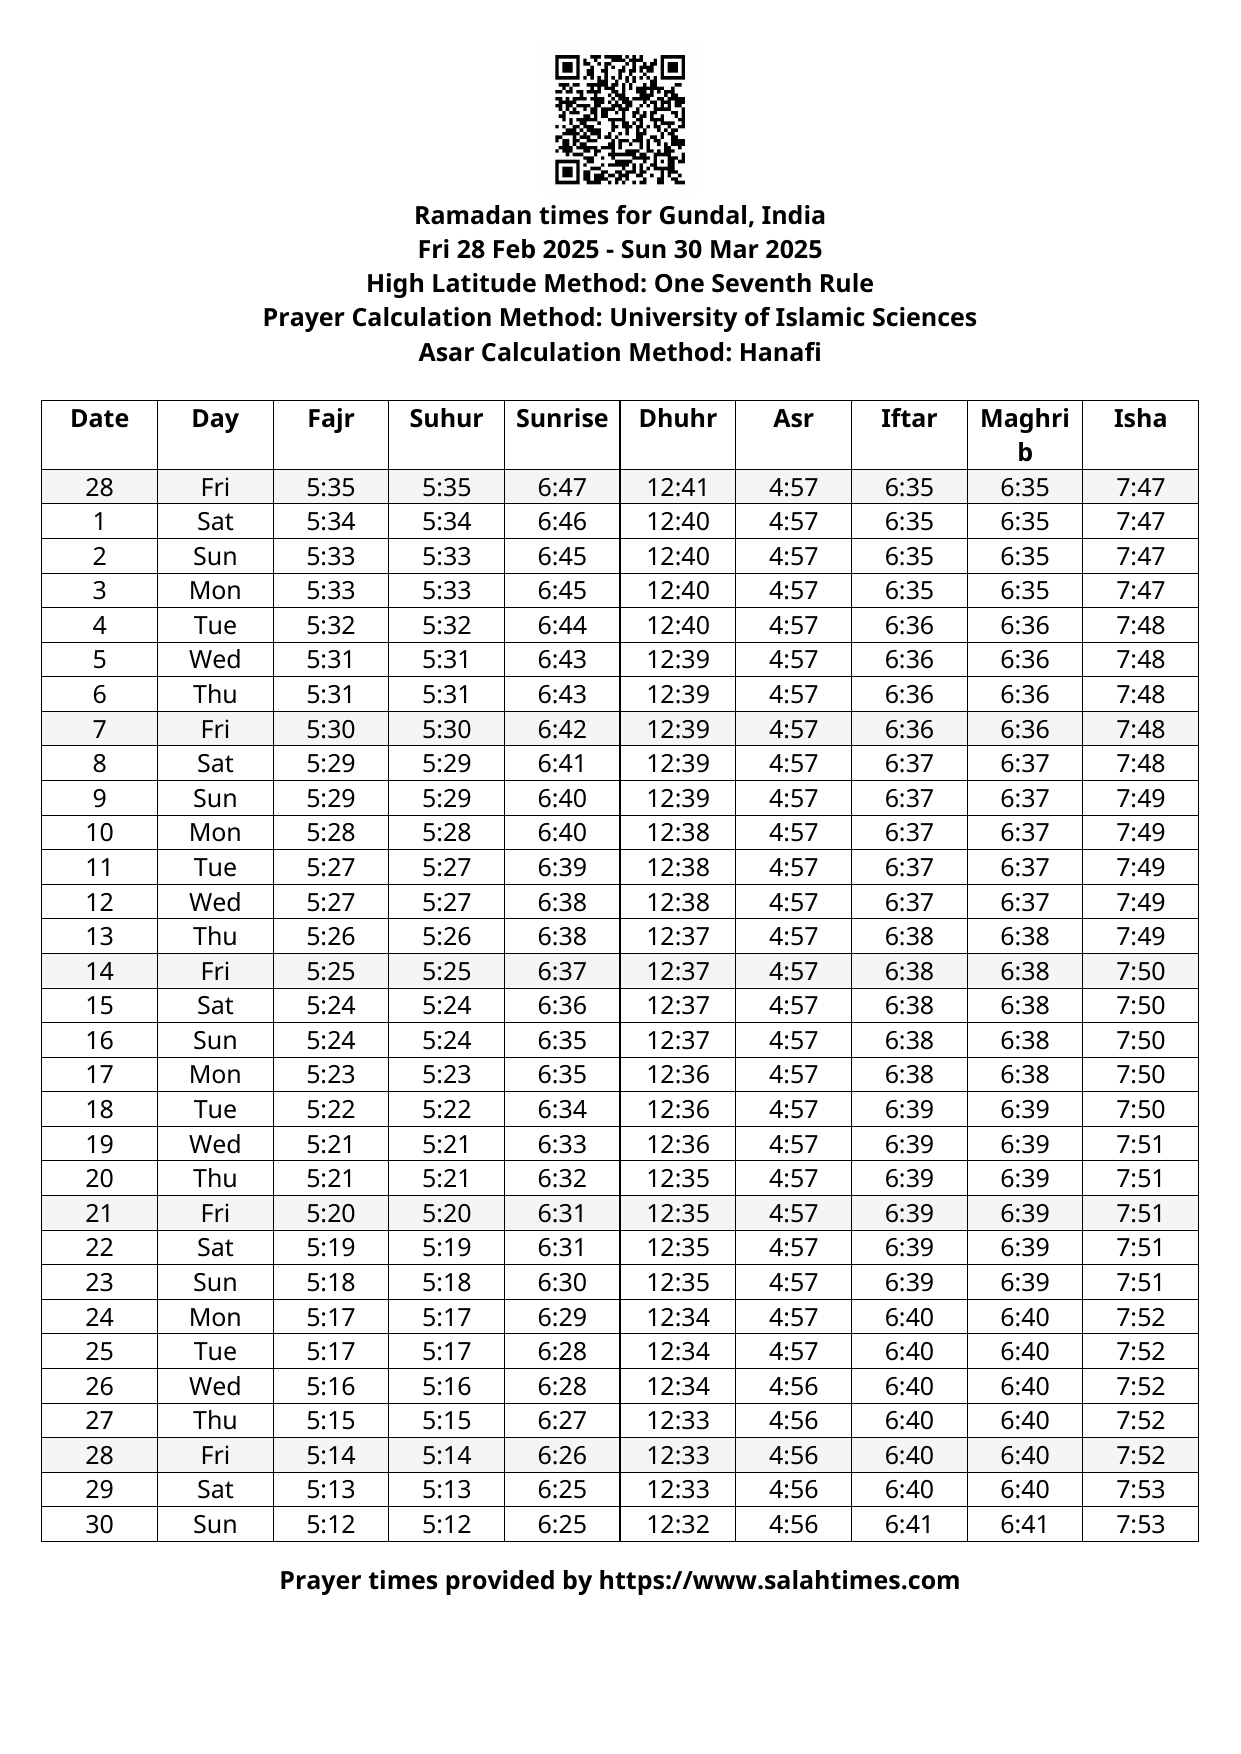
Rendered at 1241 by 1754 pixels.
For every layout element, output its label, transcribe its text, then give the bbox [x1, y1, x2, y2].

table_cell 6:39 [505, 850, 619, 884]
table_cell 6:40 [968, 1473, 1082, 1506]
table_cell 7:51 [1083, 1265, 1198, 1299]
table_cell Tue [158, 850, 273, 884]
table_cell 5:19 [389, 1231, 504, 1264]
table_header Asr [736, 401, 851, 469]
table_cell 7:51 [1083, 1231, 1198, 1264]
table_cell 6:36 [852, 643, 967, 676]
table_cell 4:57 [736, 677, 851, 711]
table_cell 5:21 [389, 1127, 504, 1160]
table_cell Thu [158, 1404, 273, 1437]
table_cell 12:37 [621, 919, 735, 953]
table_cell 5 [42, 643, 157, 676]
table_cell 6:40 [968, 1300, 1082, 1333]
table_cell 7 [42, 712, 157, 745]
table_cell 6:31 [505, 1231, 619, 1264]
table_cell 6:38 [968, 989, 1082, 1022]
table_cell 7:53 [1083, 1473, 1198, 1506]
table_cell Wed [158, 1127, 273, 1160]
table_header Suhur [389, 401, 504, 469]
table_cell 6:35 [852, 504, 967, 538]
table_cell 12:37 [621, 1023, 735, 1057]
table_cell 6:36 [852, 608, 967, 642]
table_header Isha [1083, 401, 1198, 469]
table_cell 4:57 [736, 608, 851, 642]
table_cell 29 [42, 1473, 157, 1506]
table_cell 5:31 [389, 677, 504, 711]
table_cell 12:36 [621, 1092, 735, 1126]
table_cell Wed [158, 643, 273, 676]
table_cell 12:39 [621, 677, 735, 711]
table_cell 6:36 [852, 677, 967, 711]
table_cell 4:57 [736, 574, 851, 607]
table_cell 6:40 [968, 1438, 1082, 1472]
table_cell 6:39 [852, 1127, 967, 1160]
table_cell 6:35 [852, 574, 967, 607]
table_cell 4:57 [736, 746, 851, 780]
table_cell 6:40 [852, 1473, 967, 1506]
table_cell Thu [158, 919, 273, 953]
table_cell 6:39 [852, 1196, 967, 1229]
table_cell 6:38 [505, 885, 619, 918]
table_cell 5:24 [274, 1023, 388, 1057]
table_cell 5:12 [389, 1507, 504, 1541]
table_cell Sun [158, 1507, 273, 1541]
table_cell 5:24 [389, 1023, 504, 1057]
table_cell 6:36 [968, 677, 1082, 711]
table_cell 17 [42, 1058, 157, 1091]
table_cell 12:36 [621, 1058, 735, 1091]
table_cell 12:39 [621, 712, 735, 745]
table_cell 12:39 [621, 746, 735, 780]
table_cell 6:27 [505, 1404, 619, 1437]
table_cell 6:40 [852, 1334, 967, 1368]
table_cell 5:27 [274, 850, 388, 884]
table_cell 6:35 [852, 470, 967, 503]
table_cell Tue [158, 1092, 273, 1126]
table_cell 1 [42, 504, 157, 538]
table_cell Fri [158, 1438, 273, 1472]
table_cell 5:34 [389, 504, 504, 538]
table_cell 6:37 [852, 885, 967, 918]
table_cell 12:38 [621, 885, 735, 918]
table_cell 6:37 [852, 816, 967, 849]
table_cell 6:33 [505, 1127, 619, 1160]
table_cell 6:37 [852, 850, 967, 884]
table_cell 6:39 [968, 1231, 1082, 1264]
table_cell 5:26 [389, 919, 504, 953]
table_cell 12:33 [621, 1473, 735, 1506]
table_cell 5:31 [389, 643, 504, 676]
table_cell 7:53 [1083, 1507, 1198, 1541]
table_cell 7:47 [1083, 470, 1198, 503]
table_cell 5:21 [274, 1127, 388, 1160]
table_cell 5:17 [389, 1300, 504, 1333]
table_cell 6:39 [968, 1092, 1082, 1126]
table_header Fajr [274, 401, 388, 469]
table_cell 8 [42, 746, 157, 780]
table_cell 7:50 [1083, 1092, 1198, 1126]
table_cell 6:37 [968, 850, 1082, 884]
table_cell 6:35 [968, 504, 1082, 538]
table_cell Tue [158, 608, 273, 642]
table_cell 5:16 [389, 1369, 504, 1402]
table_cell 30 [42, 1507, 157, 1541]
table_cell 6:35 [505, 1058, 619, 1091]
text Fri 28 Feb 2025 - Sun 30 Mar 2025 [42, 232, 1198, 266]
table_cell 5:28 [274, 816, 388, 849]
table_cell 7:47 [1083, 504, 1198, 538]
table_cell 22 [42, 1231, 157, 1264]
table_cell 4 [42, 608, 157, 642]
table_cell 5:33 [274, 574, 388, 607]
table_cell Sun [158, 539, 273, 572]
table_cell 4:56 [736, 1369, 851, 1402]
table_cell 6:40 [505, 781, 619, 814]
table_cell 5:31 [274, 643, 388, 676]
table_cell Mon [158, 816, 273, 849]
table_cell 5:14 [274, 1438, 388, 1472]
table_cell 6:37 [968, 781, 1082, 814]
table_cell 5:23 [389, 1058, 504, 1091]
table_cell 7:49 [1083, 885, 1198, 918]
table_cell 6:40 [852, 1369, 967, 1402]
table_cell 5:35 [274, 470, 388, 503]
table_cell 4:57 [736, 1334, 851, 1368]
table_cell 6:39 [852, 1265, 967, 1299]
table_cell Sun [158, 1265, 273, 1299]
table_cell 5:32 [274, 608, 388, 642]
table_header Sunrise [505, 401, 619, 469]
table_cell 6:37 [505, 954, 619, 987]
table_cell 4:57 [736, 504, 851, 538]
table_cell 6:37 [852, 746, 967, 780]
table_cell 4:57 [736, 885, 851, 918]
table_cell 4:56 [736, 1507, 851, 1541]
table_cell 4:57 [736, 470, 851, 503]
table_cell 5:20 [274, 1196, 388, 1229]
table_cell Sat [158, 989, 273, 1022]
table_cell 16 [42, 1023, 157, 1057]
table_cell 6:38 [852, 954, 967, 987]
table_cell 7:50 [1083, 1058, 1198, 1091]
table_cell 7:50 [1083, 1023, 1198, 1057]
table_cell 12:33 [621, 1404, 735, 1437]
table_cell Fri [158, 954, 273, 987]
table_cell 4:57 [736, 1161, 851, 1195]
table_cell 26 [42, 1369, 157, 1402]
text Asar Calculation Method: Hanafi [42, 334, 1198, 368]
table_cell 5:17 [274, 1334, 388, 1368]
table_cell 6:38 [852, 919, 967, 953]
table_cell 6:41 [968, 1507, 1082, 1541]
table_cell 6:45 [505, 539, 619, 572]
table_cell 13 [42, 919, 157, 953]
table_cell 5:24 [389, 989, 504, 1022]
table_cell 5:29 [389, 746, 504, 780]
table_cell 6:28 [505, 1334, 619, 1368]
table_cell 27 [42, 1404, 157, 1437]
table_cell Mon [158, 574, 273, 607]
table_cell Mon [158, 1058, 273, 1091]
table_cell 5:30 [389, 712, 504, 745]
table_header Date [42, 401, 157, 469]
table_cell 19 [42, 1127, 157, 1160]
table_cell Sat [158, 746, 273, 780]
table_cell 4:57 [736, 1023, 851, 1057]
table_cell 6:42 [505, 712, 619, 745]
table_cell 5:25 [274, 954, 388, 987]
table_cell 7:49 [1083, 816, 1198, 849]
table_cell 5:30 [274, 712, 388, 745]
table_cell 5:32 [389, 608, 504, 642]
table_cell 12 [42, 885, 157, 918]
table_cell 12:40 [621, 608, 735, 642]
table_cell 5:14 [389, 1438, 504, 1472]
table_cell 5:15 [274, 1404, 388, 1437]
table_cell 21 [42, 1196, 157, 1229]
table_cell 12:38 [621, 816, 735, 849]
table_cell 5:13 [274, 1473, 388, 1506]
text Ramadan times for Gundal, India [42, 198, 1198, 232]
table_cell 6:40 [968, 1334, 1082, 1368]
table_cell 6:40 [852, 1404, 967, 1437]
table_cell 23 [42, 1265, 157, 1299]
table_cell 7:52 [1083, 1438, 1198, 1472]
table_cell 6:38 [968, 919, 1082, 953]
table_cell 6:44 [505, 608, 619, 642]
table_cell 6:38 [852, 1023, 967, 1057]
table_cell 7:48 [1083, 608, 1198, 642]
table_cell 6:36 [852, 712, 967, 745]
table_cell 6:31 [505, 1196, 619, 1229]
table_cell Mon [158, 1300, 273, 1333]
table_cell 5:35 [389, 470, 504, 503]
table_cell 6 [42, 677, 157, 711]
table_cell 4:56 [736, 1404, 851, 1437]
table_cell 6:25 [505, 1473, 619, 1506]
table_cell 6:47 [505, 470, 619, 503]
table_cell 5:33 [389, 539, 504, 572]
table_cell 12:41 [621, 470, 735, 503]
table_cell 28 [42, 470, 157, 503]
table_cell 7:52 [1083, 1300, 1198, 1333]
table_cell 7:51 [1083, 1161, 1198, 1195]
table_cell 5:29 [389, 781, 504, 814]
table_cell 6:35 [968, 470, 1082, 503]
table_cell 7:52 [1083, 1369, 1198, 1402]
table_cell 5:33 [274, 539, 388, 572]
table_cell 6:41 [852, 1507, 967, 1541]
table_cell 6:36 [505, 989, 619, 1022]
table_cell 6:34 [505, 1092, 619, 1126]
table_cell 12:35 [621, 1265, 735, 1299]
table_cell 9 [42, 781, 157, 814]
table_cell 7:49 [1083, 919, 1198, 953]
table_cell Sat [158, 1473, 273, 1506]
table_cell 5:31 [274, 677, 388, 711]
table_cell 4:57 [736, 1231, 851, 1264]
table_cell Fri [158, 470, 273, 503]
table_cell 6:40 [852, 1300, 967, 1333]
table_cell 12:35 [621, 1231, 735, 1264]
table_cell 18 [42, 1092, 157, 1126]
table_cell 4:57 [736, 989, 851, 1022]
table_header Iftar [852, 401, 967, 469]
table_cell 6:39 [968, 1127, 1082, 1160]
table_cell 6:41 [505, 746, 619, 780]
table_cell 6:45 [505, 574, 619, 607]
table_cell 5:27 [389, 885, 504, 918]
table_cell 5:29 [274, 746, 388, 780]
table_cell 12:32 [621, 1507, 735, 1541]
table_cell 4:57 [736, 1058, 851, 1091]
table_cell 28 [42, 1438, 157, 1472]
table_cell 12:38 [621, 850, 735, 884]
table_cell 6:30 [505, 1265, 619, 1299]
table_cell 5:20 [389, 1196, 504, 1229]
table_cell 6:37 [968, 816, 1082, 849]
table_cell 4:57 [736, 1127, 851, 1160]
table_cell 6:40 [968, 1404, 1082, 1437]
table_cell 7:47 [1083, 574, 1198, 607]
table_cell 6:32 [505, 1161, 619, 1195]
table_header Dhuhr [621, 401, 735, 469]
table_cell 4:57 [736, 1300, 851, 1333]
table_cell 5:29 [274, 781, 388, 814]
table_cell 5:27 [389, 850, 504, 884]
table_cell 4:57 [736, 781, 851, 814]
table_cell 7:48 [1083, 712, 1198, 745]
table_cell 7:52 [1083, 1404, 1198, 1437]
table_cell 5:26 [274, 919, 388, 953]
table_cell 7:48 [1083, 643, 1198, 676]
table_cell 5:25 [389, 954, 504, 987]
table_header Maghrib [968, 401, 1082, 469]
table_cell 6:36 [968, 712, 1082, 745]
table_cell 5:17 [389, 1334, 504, 1368]
table_cell 6:29 [505, 1300, 619, 1333]
table_cell 6:35 [852, 539, 967, 572]
table_cell 7:47 [1083, 539, 1198, 572]
table_cell 7:49 [1083, 781, 1198, 814]
table_cell 25 [42, 1334, 157, 1368]
table_cell Wed [158, 885, 273, 918]
table_cell 11 [42, 850, 157, 884]
table_cell 4:57 [736, 1092, 851, 1126]
table_cell 7:49 [1083, 850, 1198, 884]
table_cell 7:51 [1083, 1127, 1198, 1160]
table_cell 5:22 [389, 1092, 504, 1126]
table_cell 12:34 [621, 1300, 735, 1333]
table_cell 6:40 [968, 1369, 1082, 1402]
table_cell 6:39 [968, 1265, 1082, 1299]
table_cell 12:39 [621, 643, 735, 676]
table_cell 7:52 [1083, 1334, 1198, 1368]
table_cell Fri [158, 1196, 273, 1229]
table_cell Wed [158, 1369, 273, 1402]
table_cell 20 [42, 1161, 157, 1195]
table_cell 4:57 [736, 712, 851, 745]
table_cell 2 [42, 539, 157, 572]
table_cell 5:16 [274, 1369, 388, 1402]
table_cell 12:35 [621, 1196, 735, 1229]
table_cell 6:38 [968, 954, 1082, 987]
table_cell 12:40 [621, 574, 735, 607]
table_cell 6:26 [505, 1438, 619, 1472]
table_cell 5:18 [274, 1265, 388, 1299]
table_cell 6:40 [852, 1438, 967, 1472]
table_cell Thu [158, 677, 273, 711]
table_cell 6:35 [505, 1023, 619, 1057]
table_cell 5:28 [389, 816, 504, 849]
table_cell Sun [158, 1023, 273, 1057]
table_cell 4:56 [736, 1438, 851, 1472]
table_cell 6:40 [505, 816, 619, 849]
table_cell Sat [158, 1231, 273, 1264]
table_cell 5:34 [274, 504, 388, 538]
table_cell 6:39 [968, 1161, 1082, 1195]
table_cell 3 [42, 574, 157, 607]
table_cell 5:21 [389, 1161, 504, 1195]
table_cell 12:37 [621, 954, 735, 987]
table_cell 6:43 [505, 643, 619, 676]
table_cell 5:22 [274, 1092, 388, 1126]
table_cell 5:18 [389, 1265, 504, 1299]
table_cell 6:43 [505, 677, 619, 711]
table_cell 7:50 [1083, 989, 1198, 1022]
table_cell 4:57 [736, 850, 851, 884]
table_header Day [158, 401, 273, 469]
table_cell 7:48 [1083, 677, 1198, 711]
table_cell 12:33 [621, 1438, 735, 1472]
table_cell 12:34 [621, 1334, 735, 1368]
table_cell 5:21 [274, 1161, 388, 1195]
table_cell 7:50 [1083, 954, 1198, 987]
table_cell 6:39 [852, 1092, 967, 1126]
table_cell Tue [158, 1334, 273, 1368]
table_cell Thu [158, 1161, 273, 1195]
table_cell 6:25 [505, 1507, 619, 1541]
table_cell 6:36 [968, 643, 1082, 676]
table_cell 4:57 [736, 539, 851, 572]
table_cell 4:57 [736, 643, 851, 676]
table_cell 5:23 [274, 1058, 388, 1091]
table_cell 4:57 [736, 919, 851, 953]
table_cell 6:39 [968, 1196, 1082, 1229]
table_cell Sat [158, 504, 273, 538]
table_cell 6:38 [505, 919, 619, 953]
table_cell Sun [158, 781, 273, 814]
table_cell 5:12 [274, 1507, 388, 1541]
table_cell 5:19 [274, 1231, 388, 1264]
table_cell 4:57 [736, 1265, 851, 1299]
table_cell 12:35 [621, 1161, 735, 1195]
table_cell 10 [42, 816, 157, 849]
table_cell 6:28 [505, 1369, 619, 1402]
picture [542, 41, 699, 198]
table_cell 5:17 [274, 1300, 388, 1333]
table_cell 6:38 [852, 989, 967, 1022]
table_cell 4:57 [736, 816, 851, 849]
table_cell 5:33 [389, 574, 504, 607]
table_cell 6:46 [505, 504, 619, 538]
table_cell 12:40 [621, 539, 735, 572]
table_cell 12:34 [621, 1369, 735, 1402]
table_cell Fri [158, 712, 273, 745]
table_cell 5:15 [389, 1404, 504, 1437]
table_cell 6:35 [968, 574, 1082, 607]
table_cell 24 [42, 1300, 157, 1333]
table_cell 6:38 [968, 1023, 1082, 1057]
table_cell 12:36 [621, 1127, 735, 1160]
table_cell 6:39 [852, 1231, 967, 1264]
table_cell 12:40 [621, 504, 735, 538]
table_cell 6:38 [968, 1058, 1082, 1091]
table_cell 6:35 [968, 539, 1082, 572]
table_cell 12:39 [621, 781, 735, 814]
table_cell 4:57 [736, 954, 851, 987]
table_cell 5:24 [274, 989, 388, 1022]
table_cell 4:57 [736, 1196, 851, 1229]
table_cell 4:56 [736, 1473, 851, 1506]
table_cell 7:48 [1083, 746, 1198, 780]
table_cell 5:13 [389, 1473, 504, 1506]
table_cell 6:37 [968, 746, 1082, 780]
text High Latitude Method: One Seventh Rule [42, 266, 1198, 300]
table_cell 7:51 [1083, 1196, 1198, 1229]
table_cell 6:38 [852, 1058, 967, 1091]
table_cell 15 [42, 989, 157, 1022]
table_cell 5:27 [274, 885, 388, 918]
table_cell 6:37 [852, 781, 967, 814]
text Prayer Calculation Method: University of Islamic Sciences [42, 300, 1198, 334]
table_cell 6:36 [968, 608, 1082, 642]
text Prayer times provided by https://www.salahtimes.com [42, 1563, 1198, 1597]
table_cell 6:37 [968, 885, 1082, 918]
table_cell 14 [42, 954, 157, 987]
table_cell 12:37 [621, 989, 735, 1022]
table_cell 6:39 [852, 1161, 967, 1195]
